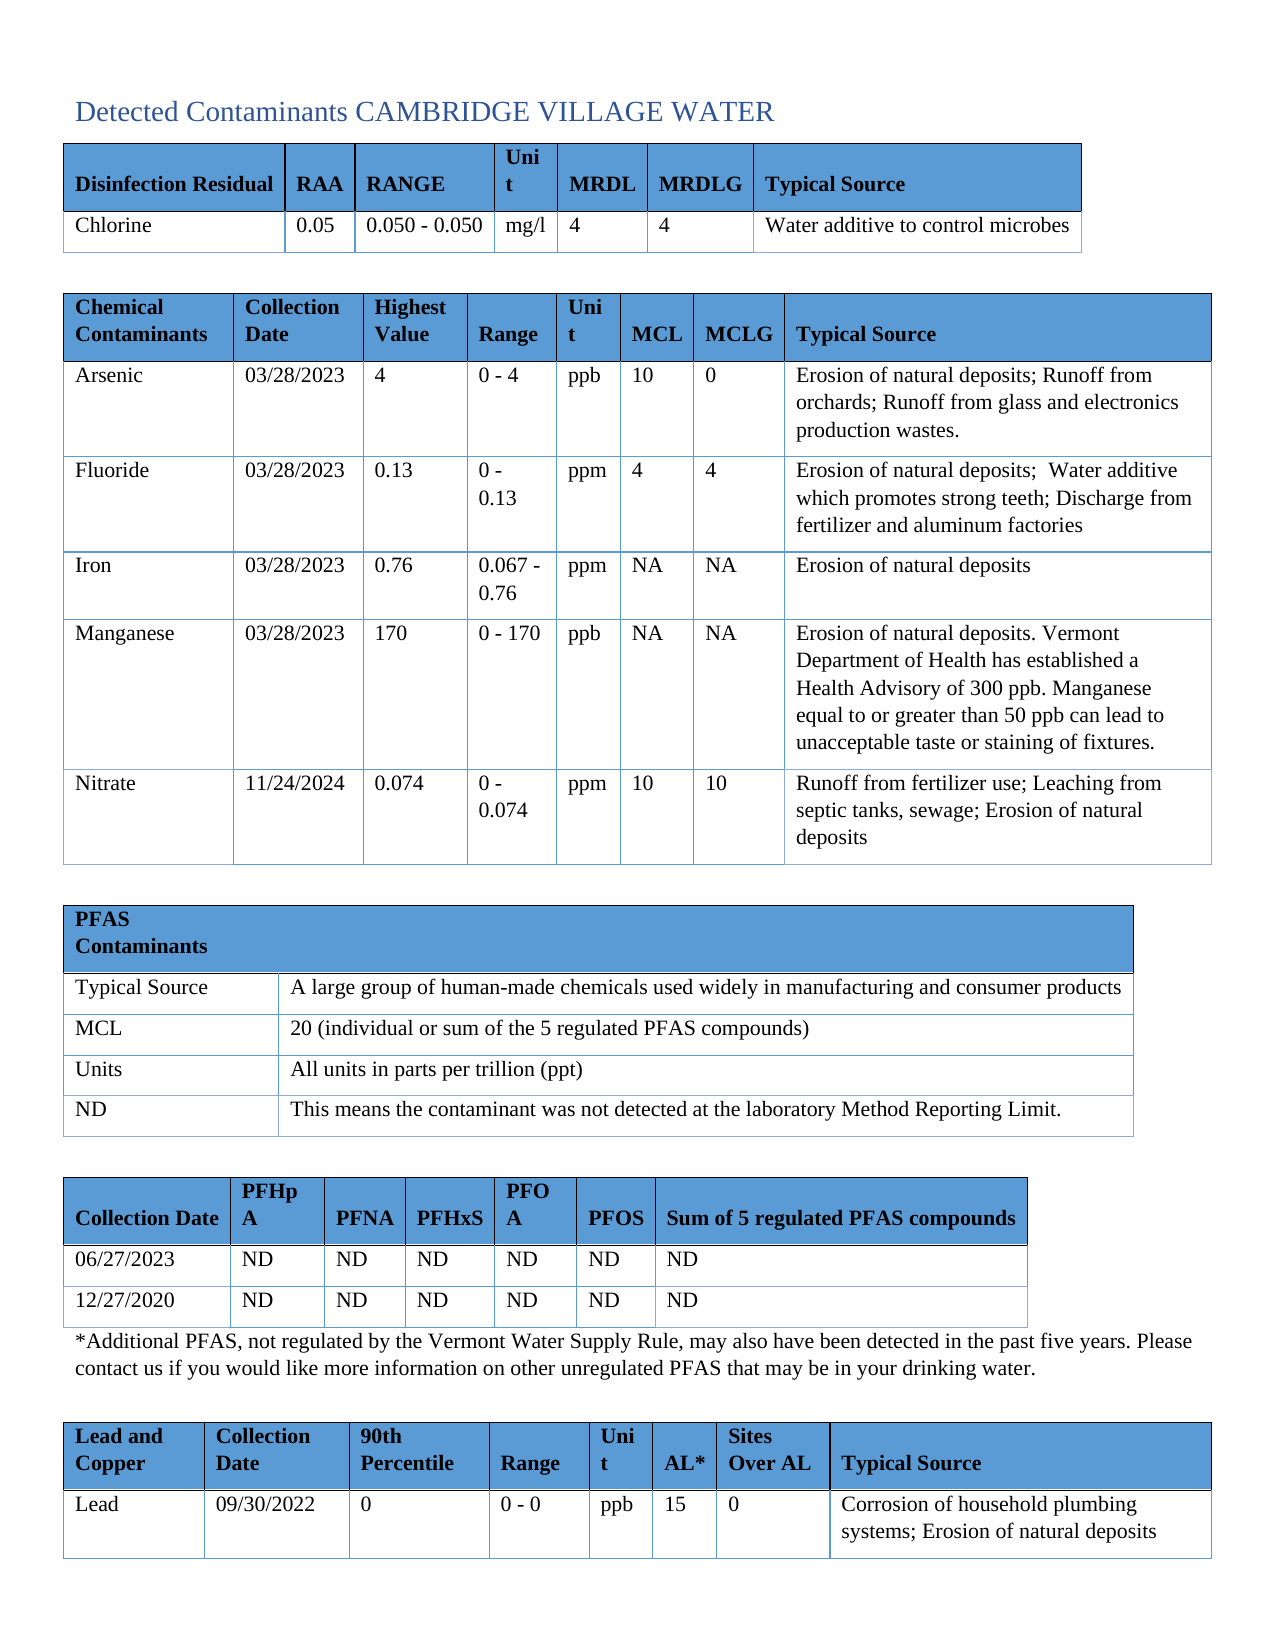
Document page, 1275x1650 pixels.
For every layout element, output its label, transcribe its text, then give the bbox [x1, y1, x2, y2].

table_cell 4 [558, 212, 647, 252]
table_header MCL [621, 294, 693, 361]
table_cell Arsenic [64, 362, 233, 456]
table_cell 09/30/2022 [205, 1491, 349, 1558]
table_cell ND [406, 1287, 494, 1327]
table_cell NA [621, 553, 693, 619]
table_cell NA [694, 620, 784, 769]
table_header Typical Source [785, 294, 1211, 361]
table_header PFOA [495, 1178, 576, 1244]
table_cell 10 [621, 770, 693, 864]
table_cell ND [406, 1246, 494, 1286]
table_header PFAS Contaminants [64, 906, 279, 972]
table_header Range [468, 294, 556, 361]
table_cell 0 [694, 362, 784, 456]
table_cell All units in parts per trillion (ppt) [279, 1056, 1133, 1095]
table_header PFHpA [231, 1178, 324, 1244]
table_cell Erosion of natural deposits; Water additive which promotes strong teeth; Discharge from fertilizer and aluminum factories [785, 457, 1211, 551]
table_cell NA [621, 620, 693, 769]
table_cell ND [577, 1246, 655, 1286]
table_cell Units [64, 1056, 278, 1095]
table_header Range [490, 1423, 589, 1489]
table_cell Iron [64, 553, 233, 619]
table_cell 03/28/2023 [234, 362, 363, 456]
table_cell 4 [648, 212, 753, 252]
table_cell 11/24/2024 [234, 770, 363, 864]
table_header Highest Value [364, 294, 467, 361]
table_cell 0 - 0.074 [468, 770, 556, 864]
table_cell Erosion of natural deposits [785, 553, 1211, 619]
table_cell 170 [364, 620, 467, 769]
table_header [279, 906, 1133, 972]
table_cell ppm [557, 457, 620, 551]
table_cell 0 - 0 [490, 1491, 589, 1558]
table_cell ND [231, 1287, 324, 1327]
table_cell Runoff from fertilizer use; Leaching from septic tanks, sewage; Erosion of natural deposits [785, 770, 1211, 864]
table_cell ND [495, 1287, 576, 1327]
table_cell Fluoride [64, 457, 233, 551]
table_header AL* [653, 1423, 716, 1489]
table_header MRDL [558, 144, 647, 211]
table_cell 0 - 4 [468, 362, 556, 456]
table_cell ND [231, 1246, 324, 1286]
table_cell Erosion of natural deposits. Vermont Department of Health has established a Health Advisory of 300 ppb. Manganese equal to or greater than 50 ppb can lead to unacceptable taste or staining of fixtures. [785, 620, 1211, 769]
table_header Sum of 5 regulated PFAS compounds [656, 1178, 1027, 1244]
text *Additional PFAS, not regulated by the Vermont Water Supply Rule, may also have been detected in the past five years. Please contact us if you would like more information on other unregulated PFAS that may be in your drinking water. [75, 1328, 1200, 1407]
table_cell 10 [621, 362, 693, 456]
table_cell ppb [590, 1491, 652, 1558]
table_cell ND [325, 1287, 405, 1327]
table_cell NA [694, 553, 784, 619]
table_cell Water additive to control microbes [754, 212, 1081, 252]
table_cell 03/28/2023 [234, 457, 363, 551]
table_cell 03/28/2023 [234, 553, 363, 619]
table_cell 0.13 [364, 457, 467, 551]
table_cell Chlorine [64, 212, 284, 252]
table_cell 06/27/2023 [64, 1246, 230, 1286]
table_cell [831, 1491, 1211, 1558]
table_header Disinfection Residual [64, 144, 284, 211]
table_header Typical Source [831, 1423, 1211, 1489]
table_cell MCL [64, 1015, 278, 1054]
table_cell Manganese [64, 620, 233, 769]
table_header 90th Percentile [350, 1423, 489, 1489]
table_cell 4 [621, 457, 693, 551]
table_cell ND [656, 1246, 1027, 1286]
table_cell 03/28/2023 [234, 620, 363, 769]
table_header Lead and Copper [64, 1423, 204, 1489]
table_cell 0 - 170 [468, 620, 556, 769]
table_header Sites Over AL [717, 1423, 829, 1489]
table_cell 0 [350, 1491, 489, 1558]
table_cell 15 [653, 1491, 716, 1558]
table_header Collection Date [64, 1178, 230, 1244]
table_header RAA [286, 144, 354, 211]
table_header Unit [590, 1423, 652, 1489]
table_header Collection Date [234, 294, 363, 361]
table_cell 4 [694, 457, 784, 551]
table_cell 12/27/2020 [64, 1287, 230, 1327]
table_header MRDLG [648, 144, 753, 211]
table_cell 0 [717, 1491, 829, 1558]
table_header Unit [557, 294, 620, 361]
table_header PFHxS [406, 1178, 494, 1244]
table_header MCLG [694, 294, 784, 361]
table_cell 0.76 [364, 553, 467, 619]
table_cell ND [495, 1246, 576, 1286]
table_cell ppb [557, 362, 620, 456]
table_cell 0.050 - 0.050 [356, 212, 494, 252]
subtitle Detected Contaminants CAMBRIDGE VILLAGE WATER [75, 94, 1200, 128]
table_cell 0.074 [364, 770, 467, 864]
table_header PFNA [325, 1178, 405, 1244]
table_header PFOS [577, 1178, 655, 1244]
table_header Typical Source [754, 144, 1081, 211]
table_cell 20 (individual or sum of the 5 regulated PFAS compounds) [279, 1015, 1133, 1054]
table_cell 0.067 - 0.76 [468, 553, 556, 619]
table_cell ND [325, 1246, 405, 1286]
table_cell ppm [557, 770, 620, 864]
table_header RANGE [356, 144, 494, 211]
table_header Chemical Contaminants [64, 294, 233, 361]
table_cell 0.05 [286, 212, 354, 252]
table_cell Erosion of natural deposits; Runoff from orchards; Runoff from glass and electronics production wastes. [785, 362, 1211, 456]
table_cell ND [64, 1096, 278, 1136]
table_cell 4 [364, 362, 467, 456]
table_cell ND [656, 1287, 1027, 1327]
table_cell ND [577, 1287, 655, 1327]
table_cell Lead [64, 1491, 204, 1558]
table_cell Typical Source [64, 974, 278, 1014]
table_cell ppm [557, 553, 620, 619]
table_cell mg/l [495, 212, 557, 252]
table_cell 10 [694, 770, 784, 864]
table_header Collection Date [205, 1423, 349, 1489]
table_cell ppb [557, 620, 620, 769]
table_header Unit [495, 144, 557, 211]
table_cell 0 - 0.13 [468, 457, 556, 551]
table_cell This means the contaminant was not detected at the laboratory Method Reporting Limit. [279, 1096, 1133, 1136]
table_cell A large group of human-made chemicals used widely in manufacturing and consumer products [279, 974, 1133, 1014]
table_cell Nitrate [64, 770, 233, 864]
